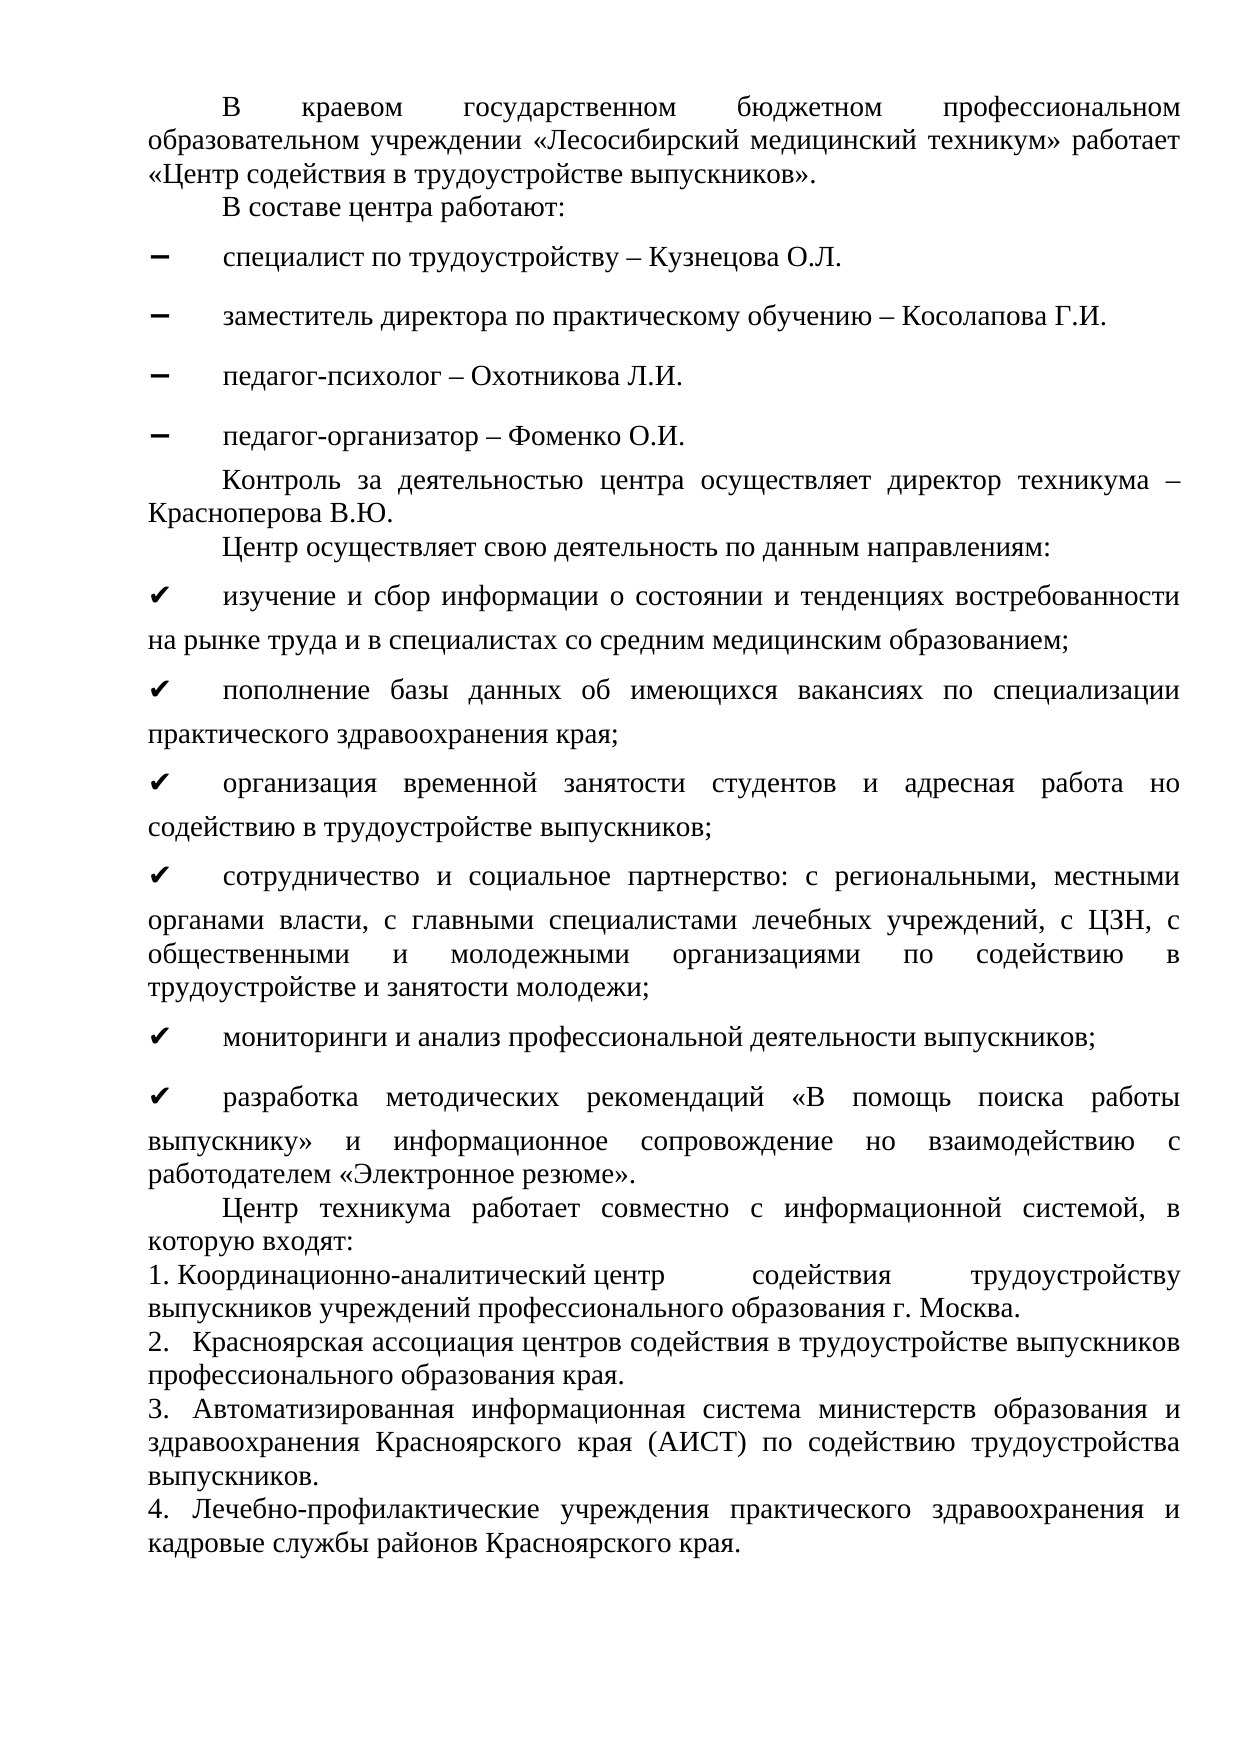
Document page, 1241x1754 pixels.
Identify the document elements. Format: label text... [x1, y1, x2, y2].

text В краевом государственном бюджетном профессиональном образовательном учреждении «Лесосибирский медицинский техникум» работает «Центр содействия в трудоустройстве выпускников». [148, 89, 1181, 189]
text Центр техникума работает совместно с информационной системой, в которую входят: [148, 1190, 1181, 1257]
list изучение и сбор информации о состоянии и тенденциях востребованности на рынке труда и в специалистах со средним медицинским образованием; [148, 563, 1181, 656]
list Красноярская ассоциация центров содействия в трудоустройстве выпускников профессионального образования края. [148, 1324, 1181, 1391]
list специалист по трудоустройству – Кузнецова О.Л. [148, 223, 1181, 283]
list Координационно-аналитический центр содействия трудоустройству выпускников учреждений профессионального образования г. Москва. [148, 1257, 1181, 1324]
list мониторинги и анализ профессиональной деятельности выпускников; [148, 1003, 1181, 1063]
list педагог-психолог – Охотникова Л.И. [148, 342, 1181, 402]
list заместитель директора по практическому обучению – Косолапова Г.И. [148, 283, 1181, 342]
text Центр осуществляет свою деятельность по данным направлениям: [148, 529, 1181, 563]
list педагог-организатор – Фоменко О.И. [148, 402, 1181, 462]
text В составе центра работают: [148, 189, 1181, 223]
list организация временной занятости студентов и адресная работа но содействию в трудоустройстве выпускников; [148, 749, 1181, 843]
list пополнение базы данных об имеющихся вакансиях по специализации практического здравоохранения края; [148, 656, 1181, 749]
list разработка методических рекомендаций «В помощь поиска работы выпускнику» и информационное сопровождение но взаимодействию с работодателем «Электронное резюме». [148, 1063, 1181, 1190]
text Контроль за деятельностью центра осуществляет директор техникума – Красноперова В.Ю. [148, 462, 1181, 529]
list Автоматизированная информационная система министерств образования и здравоохранения Красноярского края (АИСТ) по содействию трудоустройства выпускников. [148, 1391, 1181, 1492]
list сотрудничество и социальное партнерство: с региональными, местными органами власти, с главными специалистами лечебных учреждений, с ЦЗН, с общественными и молодежными организациями по содействию в трудоустройстве и занятости молодежи; [148, 843, 1181, 1003]
list Лечебно-профилактические учреждения практического здравоохранения и кадровые службы районов Красноярского края. [148, 1492, 1181, 1559]
